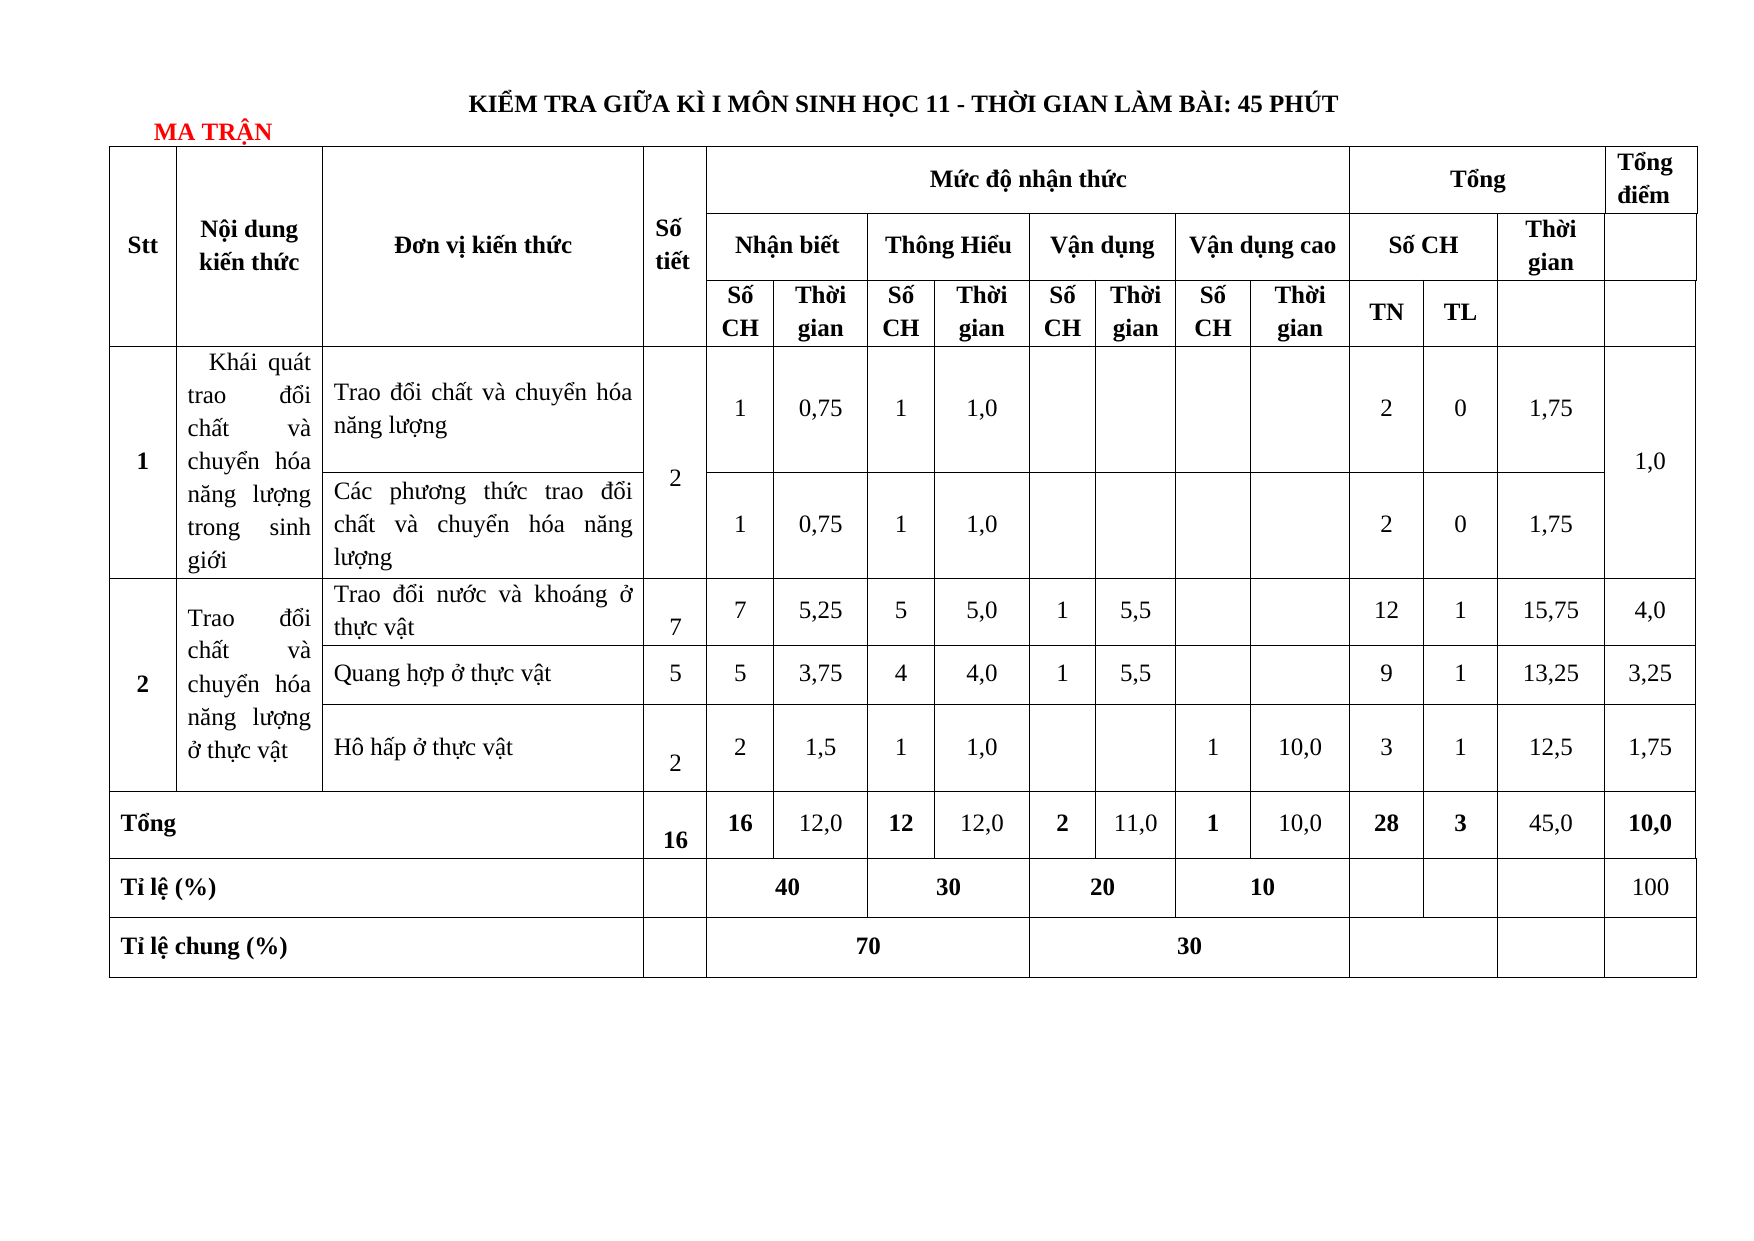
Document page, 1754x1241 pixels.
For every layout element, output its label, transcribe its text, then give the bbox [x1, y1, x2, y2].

table_cell 1 [1176, 705, 1250, 791]
table_cell [1096, 705, 1175, 791]
table_cell 5,5 [1096, 579, 1175, 644]
text MA TRẬN [153, 117, 1653, 146]
table_cell 0 [1424, 473, 1497, 578]
table_cell 3,75 [774, 646, 867, 704]
table_cell 15,75 [1498, 579, 1604, 644]
table_cell 5 [644, 646, 706, 704]
table_cell 7 [644, 579, 706, 644]
table_cell Số CH [707, 281, 773, 346]
table_cell 1,5 [774, 705, 867, 791]
table_cell Thời gian [935, 281, 1029, 346]
table_cell 45,0 [1498, 792, 1604, 858]
table_cell [644, 918, 706, 977]
table_cell 1,75 [1498, 473, 1604, 578]
table_cell [1096, 347, 1175, 472]
table_cell 28 [1350, 792, 1423, 858]
table_cell 0,75 [774, 473, 867, 578]
table_cell [1605, 214, 1696, 279]
table_cell 2 [1030, 792, 1095, 858]
table_cell [1251, 473, 1349, 578]
table_cell 1,0 [935, 347, 1029, 472]
table_cell 16 [707, 792, 773, 858]
table_cell 30 [868, 859, 1029, 917]
table_cell 2 [110, 579, 176, 791]
table_cell 3 [1424, 792, 1497, 858]
table_cell Thời gian [1498, 214, 1604, 279]
table_cell TL [1424, 281, 1497, 346]
table_cell 7 [707, 579, 773, 644]
table_cell Các phương thức trao đổi chất và chuyển hóa năng lượng [323, 473, 643, 578]
table_cell 10,0 [1605, 792, 1695, 858]
table_cell Số CH [868, 281, 934, 346]
table_cell [1030, 705, 1095, 791]
table_cell 10,0 [1251, 792, 1349, 858]
table_cell 0 [1424, 347, 1497, 472]
table_cell 100 [1605, 859, 1696, 917]
table_cell 12 [1350, 579, 1423, 644]
table_cell [1605, 918, 1696, 977]
table_header Tổng điểm [1606, 147, 1697, 213]
table_cell 16 [644, 792, 706, 858]
table_cell 1 [1030, 646, 1095, 704]
table_cell 4,0 [935, 646, 1029, 704]
table_cell 10 [1176, 859, 1349, 917]
table_header Số tiết [644, 147, 706, 346]
table_cell [1498, 859, 1604, 917]
table_cell 4 [868, 646, 934, 704]
table_cell [1498, 281, 1604, 346]
table_cell 1,0 [935, 705, 1029, 791]
table_cell [1176, 579, 1250, 644]
table_cell 5,25 [774, 579, 867, 644]
table_header Đơn vị kiến thức [323, 147, 643, 346]
table_cell Khái quát trao đổi chất và chuyển hóa năng lượng trong sinh giới [177, 347, 322, 578]
table_cell 2 [707, 705, 773, 791]
table_cell [1251, 347, 1349, 472]
table_cell [1605, 281, 1695, 346]
table_cell 1 [868, 705, 934, 791]
table_cell 1 [1176, 792, 1250, 858]
table_cell 70 [707, 918, 1029, 977]
table_cell 30 [1030, 918, 1349, 977]
table_cell 1 [110, 347, 176, 578]
table_cell 20 [1030, 859, 1175, 917]
table_cell Trao đổi chất và chuyển hóa năng lượng ở thực vật [177, 579, 322, 791]
table_header Nội dung kiến thức [177, 147, 322, 346]
table_cell 1 [1030, 579, 1095, 644]
table_cell 12,0 [774, 792, 867, 858]
table_cell 1 [1424, 705, 1497, 791]
table_cell [1030, 347, 1095, 472]
table_cell [1030, 473, 1095, 578]
table_header Stt [110, 147, 176, 346]
table_cell Số CH [1350, 214, 1497, 279]
table_cell 11,0 [1096, 792, 1175, 858]
table_cell 5,5 [1096, 646, 1175, 704]
table_cell 1,75 [1498, 347, 1604, 472]
table_cell 4,0 [1605, 579, 1695, 644]
table_cell 1,75 [1605, 705, 1695, 791]
table_cell 1 [1424, 579, 1497, 644]
table_cell TN [1350, 281, 1423, 346]
table_cell 40 [707, 859, 867, 917]
table_cell 3 [1350, 705, 1423, 791]
table_cell [1096, 473, 1175, 578]
table_header Tổng [1350, 147, 1605, 213]
table_cell [1251, 579, 1349, 644]
table_cell Số CH [1176, 281, 1250, 346]
table_cell Vận dụng cao [1176, 214, 1349, 279]
table_cell Tỉ lệ (%) [110, 859, 643, 917]
table_cell Nhận biết [707, 214, 867, 279]
text KIỂM TRA GIỮA KÌ I MÔN SINH HỌC 11 - THỜI GIAN LÀM BÀI: 45 PHÚT [153, 89, 1653, 117]
table_cell Vận dụng [1030, 214, 1175, 279]
table_cell Quang hợp ở thực vật [323, 646, 643, 704]
table_cell 2 [1350, 473, 1423, 578]
table_cell [1350, 859, 1423, 917]
table_cell [1176, 347, 1250, 472]
table_cell Trao đổi nước và khoáng ở thực vật [323, 579, 643, 644]
table_cell 5,0 [935, 579, 1029, 644]
table_cell 12,0 [935, 792, 1029, 858]
table_cell Tổng [110, 792, 643, 858]
table_cell 1,0 [1605, 347, 1695, 578]
table_cell [1498, 918, 1604, 977]
table_cell 5 [707, 646, 773, 704]
table_cell 9 [1350, 646, 1423, 704]
table_cell Thời gian [1096, 281, 1175, 346]
table_cell [1176, 646, 1250, 704]
table_cell 1,0 [935, 473, 1029, 578]
table_cell [1350, 918, 1497, 977]
table_cell 0,75 [774, 347, 867, 472]
table_cell Hô hấp ở thực vật [323, 705, 643, 791]
table_header Mức độ nhận thức [707, 147, 1349, 213]
table_cell 1 [1424, 646, 1497, 704]
table_cell 12,5 [1498, 705, 1604, 791]
table_cell [1424, 859, 1497, 917]
table_cell Trao đổi chất và chuyển hóa năng lượng [323, 347, 643, 472]
table_cell Số CH [1030, 281, 1095, 346]
table_cell Thời gian [774, 281, 867, 346]
table_cell 2 [644, 705, 706, 791]
table_cell 5 [868, 579, 934, 644]
table_cell Thông Hiểu [868, 214, 1029, 279]
table_cell 1 [707, 347, 773, 472]
table_cell 1 [868, 347, 934, 472]
table_cell [1176, 473, 1250, 578]
table_cell [1251, 646, 1349, 704]
table_cell 1 [707, 473, 773, 578]
table_cell Tỉ lệ chung (%) [110, 918, 643, 977]
table_cell [644, 859, 706, 917]
table_cell 2 [1350, 347, 1423, 472]
table_cell 2 [644, 347, 706, 578]
table_cell 12 [868, 792, 934, 858]
table_cell 13,25 [1498, 646, 1604, 704]
table_cell 3,25 [1605, 646, 1695, 704]
table_cell 10,0 [1251, 705, 1349, 791]
table_cell 1 [868, 473, 934, 578]
table_cell Thời gian [1251, 281, 1349, 346]
